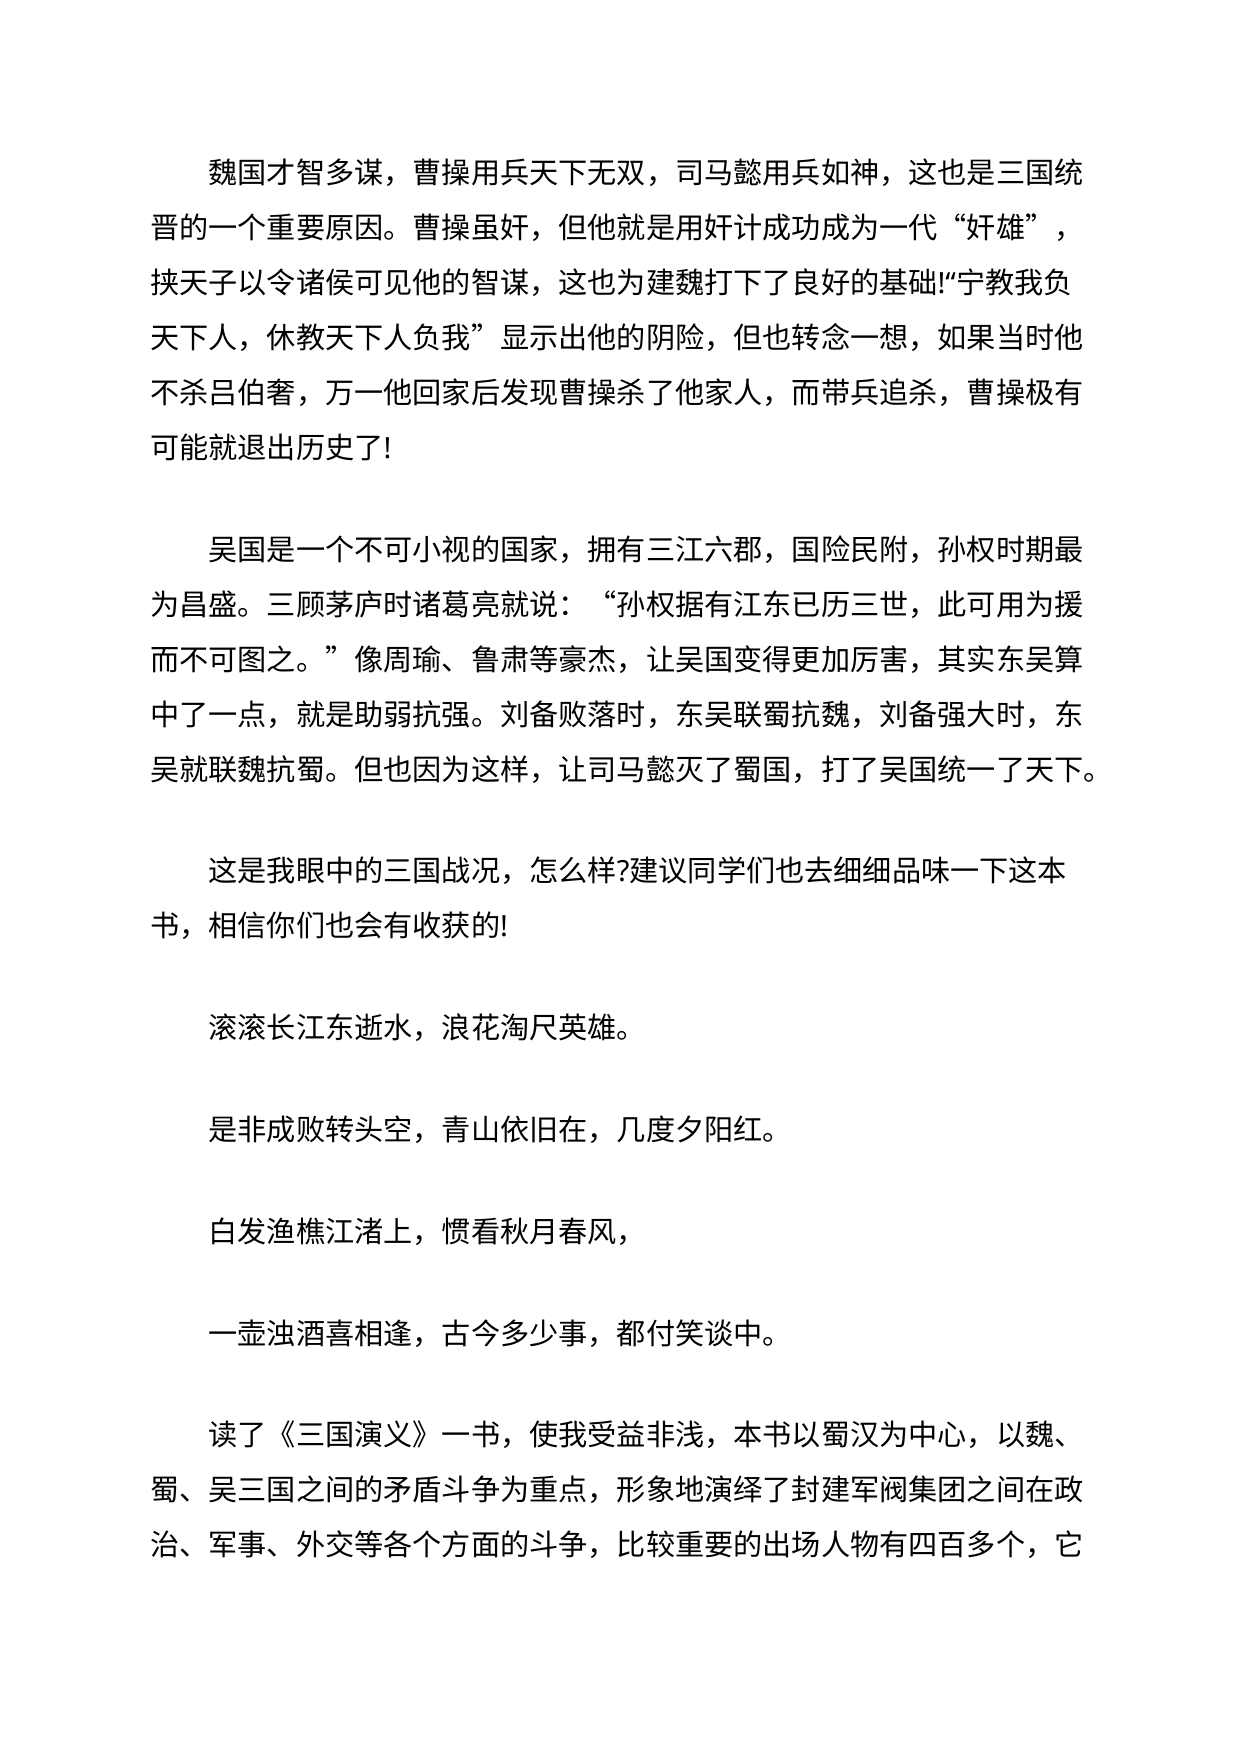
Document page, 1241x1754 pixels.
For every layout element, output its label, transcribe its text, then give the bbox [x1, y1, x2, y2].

text 白发渔樵江渚上，惯看秋月春风， [150, 1208, 1090, 1251]
text 吴国是一个不可小视的国家，拥有三江六郡，国险民附，孙权时期最为昌盛。三顾茅庐时诸葛亮就说：“孙权据有江东已历三世，此可用为援而不可图之。”像周瑜、鲁肃等豪杰，让吴国变得更加厉害，其实东吴算中了一点，就是助弱抗强。刘备败落时，东吴联蜀抗魏，刘备强大时，东吴就联魏抗蜀。但也因为这样，让司马懿灭了蜀国，打了吴国统一了天下。 [150, 527, 1090, 788]
text 是非成败转头空，青山依旧在，几度夕阳红。 [150, 1107, 1090, 1149]
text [150, 1412, 1090, 1564]
text 魏国才智多谋，曹操用兵天下无双，司马懿用兵如神，这也是三国统晋的一个重要原因。曹操虽奸，但他就是用奸计成功成为一代“奸雄”，挟天子以令诸侯可见他的智谋，这也为建魏打下了良好的基础!“宁教我负天下人，休教天下人负我”显示出他的阴险，但也转念一想，如果当时他不杀吕伯奢，万一他回家后发现曹操杀了他家人，而带兵追杀，曹操极有可能就退出历史了! [150, 150, 1090, 467]
text 一壶浊酒喜相逢，古今多少事，都付笑谈中。 [150, 1310, 1090, 1352]
text 这是我眼中的三国战况，怎么样?建议同学们也去细细品味一下这本书，相信你们也会有收获的! [150, 848, 1090, 945]
text 滚滚长江东逝水，浪花淘尺英雄。 [150, 1005, 1090, 1047]
